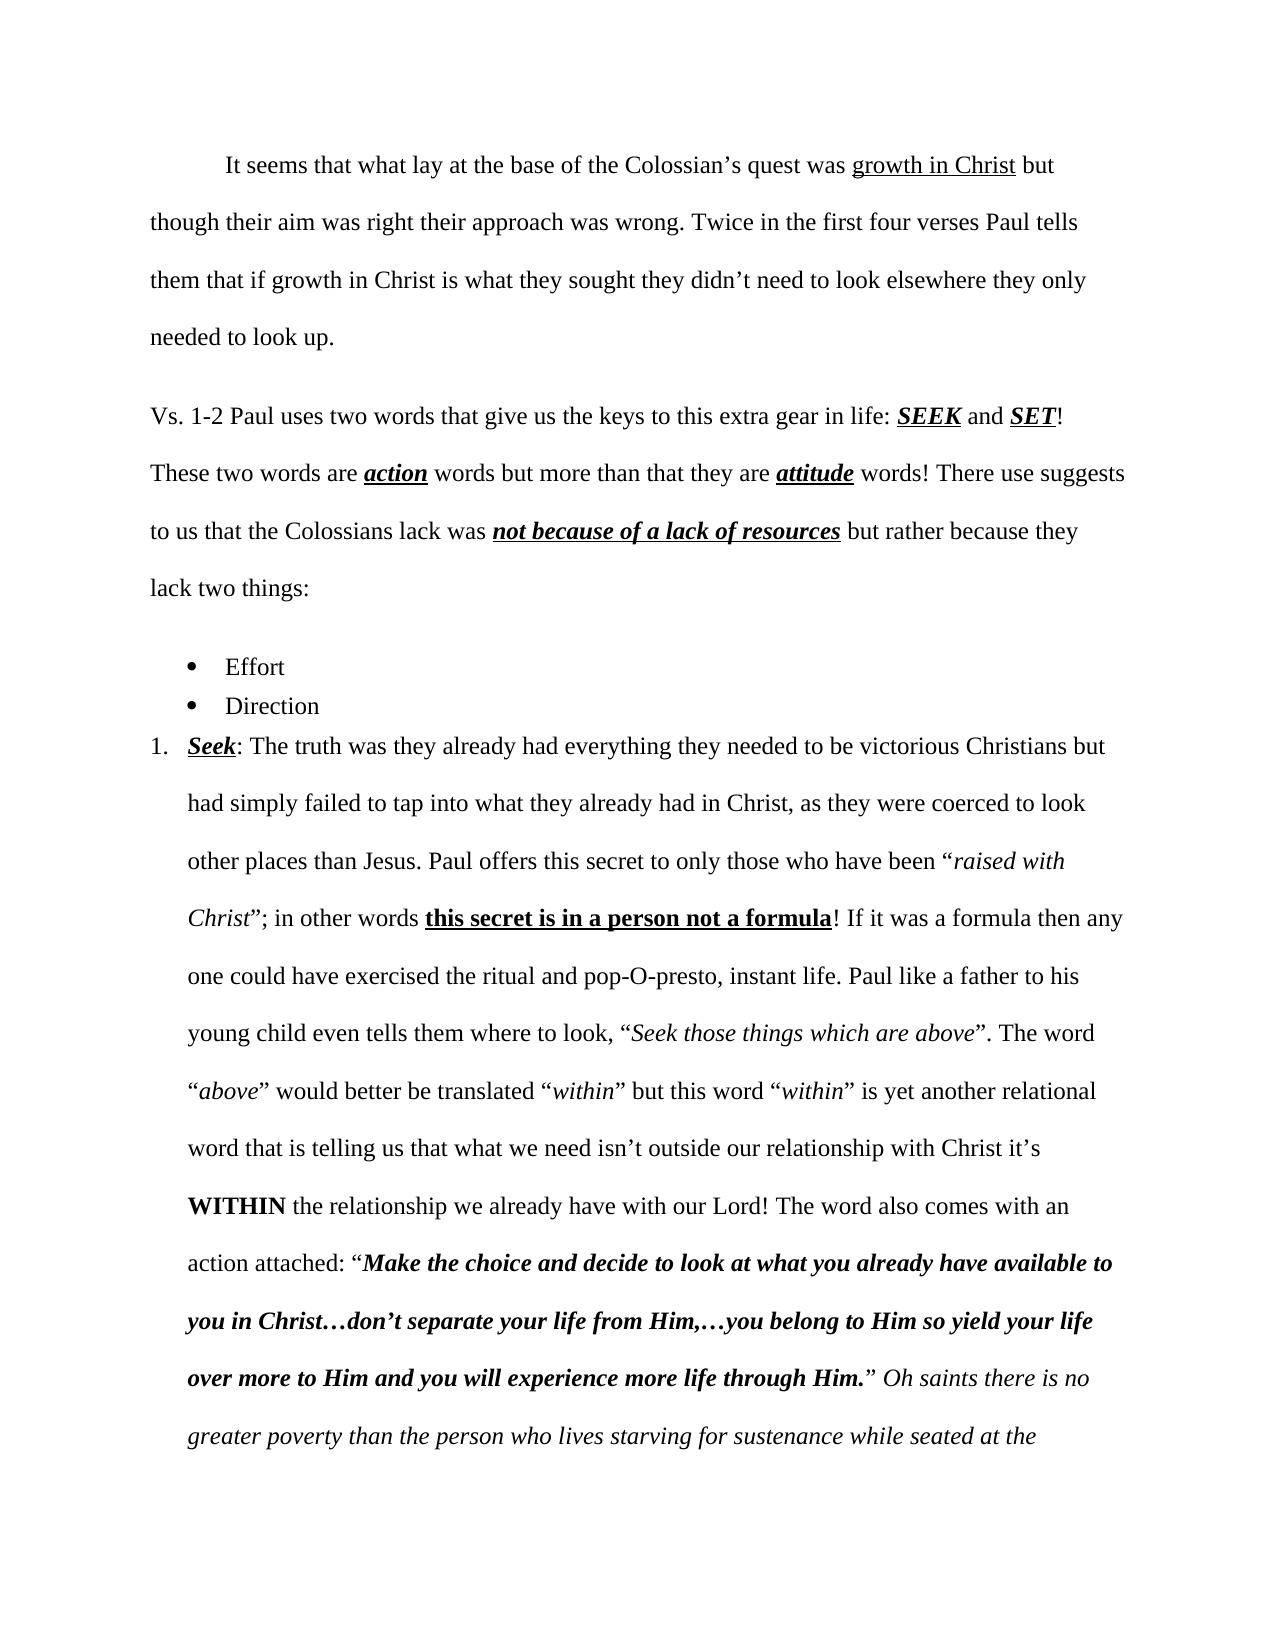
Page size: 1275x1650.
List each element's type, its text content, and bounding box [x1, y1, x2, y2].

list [150, 924, 1125, 1471]
list Direction [187, 885, 1125, 913]
list Effort [187, 845, 1125, 874]
text It seems that what lay at the base of the Colossian’s quest was growth in Christ but though their aim was right their approach was wrong. Twice in the first four verses Paul tells them that if growth in Christ is what they sought they didn’t need to look elsewhere they only needed to look up. [150, 343, 1125, 544]
text Vs. 1-2 Paul uses two words that give us the keys to this extra gear in life: SEEK and SET! These two words are action words but more than that they are attitude words! There use suggests to us that the Colossians lack was not because of a lack of resources but rather because they lack two things: [150, 594, 1125, 795]
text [150, 150, 1125, 294]
